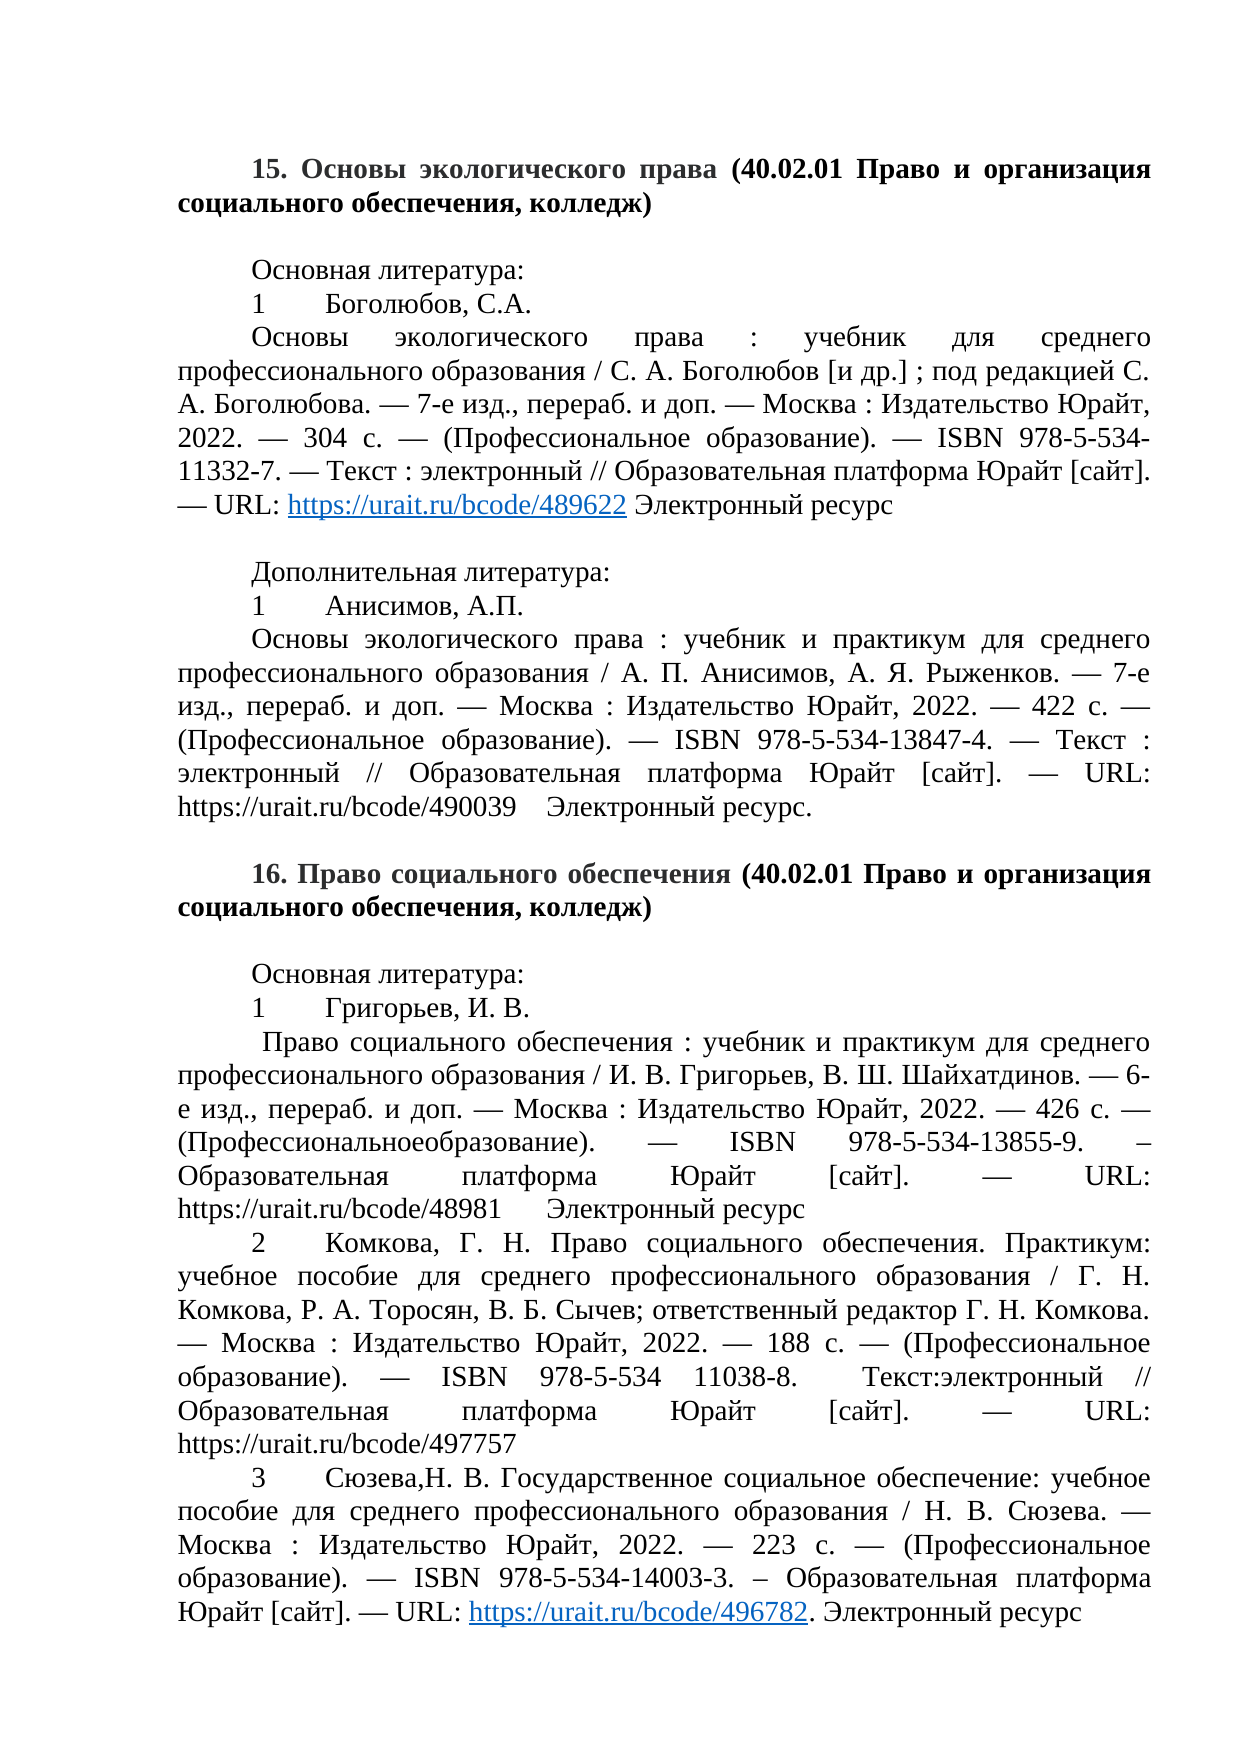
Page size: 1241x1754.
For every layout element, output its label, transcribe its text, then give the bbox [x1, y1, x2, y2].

text 3 Сюзева,Н. В. Государственное социальное обеспечение: учебное пособие для среднего профессионального образования / Н. В. Сюзева. — Москва : Издательство Юрайт, 2022. — 223 с. — (Профессиональное образование). — ISBN 978-5-534-14003-3. – Образовательная платформа Юрайт [сайт]. — URL: https://urait.ru/bcode/496782. Электронный ресурс [177, 1460, 1152, 1627]
text Основы экологического права : учебник для среднего профессионального образования / С. А. Боголюбов [и др.] ; под редакцией С. А. Боголюбова. — 7-е изд., перераб. и доп. — Москва : Издательство Юрайт, 2022. — 304 с. — (Профессиональное образование). — ISBN 978-5-534-11332-7. — Текст : электронный // Образовательная платформа Юрайт [сайт]. — URL: https://urait.ru/bcode/489622 Электронный ресурс [177, 319, 1152, 521]
text Право социального обеспечения : учебник и практикум для среднего профессионального образования / И. В. Григорьев, В. Ш. Шайхатдинов. — 6-е изд., перераб. и доп. — Москва : Издательство Юрайт, 2022. — 426 с. — (Профессиональноеобразование). — ISBN 978-5-534-13855-9. – Образовательная платформа Юрайт [сайт]. — URL: https://urait.ru/bcode/48981 Электронный ресурс [177, 1024, 1152, 1225]
text Основная литература: [177, 957, 1152, 990]
text 1 Анисимов, А.П. [177, 588, 1152, 621]
text Основы экологического права : учебник и практикум для среднего профессионального образования / А. П. Анисимов, А. Я. Рыженков. — 7-е изд., перераб. и доп. — Москва : Издательство Юрайт, 2022. — 422 с. — (Профессиональное образование). — ISBN 978-5-534-13847-4. — Текст : электронный // Образовательная платформа Юрайт [сайт]. — URL: https://urait.ru/bcode/490039 Электронный ресурс. [177, 621, 1152, 822]
text 16. Право социального обеспечения (40.02.01 Право и организация социального обеспечения, колледж) [177, 856, 1152, 923]
text Дополнительная литература: [177, 554, 1152, 588]
text 1 Боголюбов, С.А. [177, 286, 1152, 319]
text 2 Комкова, Г. Н. Право социального обеспечения. Практикум: учебное пособие для среднего профессионального образования / Г. Н. Комкова, Р. А. Торосян, В. Б. Сычев; ответственный редактор Г. Н. Комкова. — Москва : Издательство Юрайт, 2022. — 188 с. — (Профессиональное образование). — ISBN 978-5-534 11038-8. Текст:электронный // Образовательная платформа Юрайт [сайт]. — URL: https://urait.ru/bcode/497757 [177, 1225, 1152, 1460]
text 1 Григорьев, И. В. [177, 990, 1152, 1024]
text Основная литература: [177, 252, 1152, 286]
text 15. Основы экологического права (40.02.01 Право и организация социального обеспечения, колледж) [177, 152, 1152, 219]
